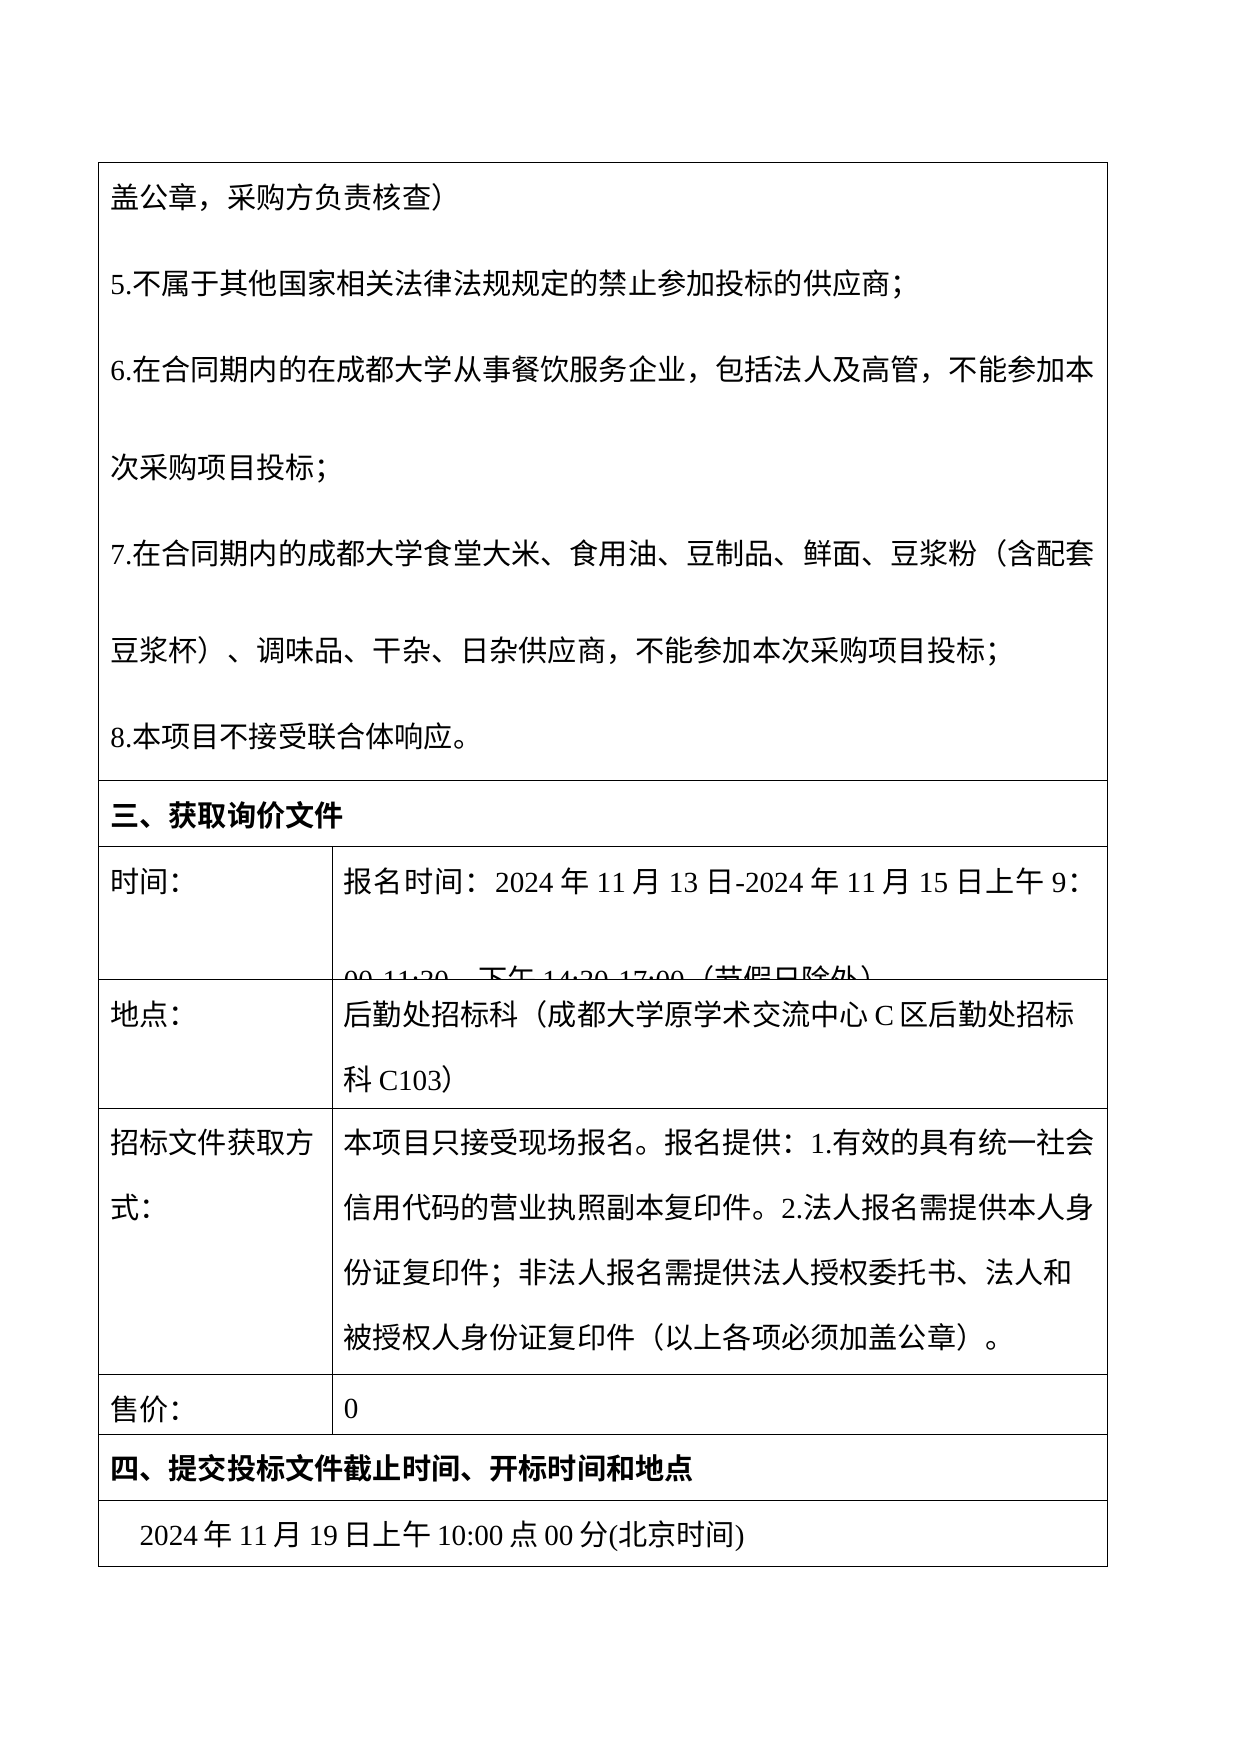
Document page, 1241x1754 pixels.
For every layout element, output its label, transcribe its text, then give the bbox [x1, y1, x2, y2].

table_cell 时间： [99, 847, 332, 979]
table_cell 2024年11月19日上午10:00点00分(北京时间) [99, 1501, 1107, 1566]
table_cell 0 [333, 1375, 1107, 1433]
table_cell 四、提交投标文件截止时间、开标时间和地点 [99, 1435, 1107, 1499]
table_cell 售价： [99, 1375, 332, 1433]
table_cell 地点： [99, 980, 332, 1107]
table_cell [99, 163, 1107, 780]
table_cell 三、获取询价文件 [99, 781, 1107, 846]
table_cell 后勤处招标科（成都大学原学术交流中心C区后勤处招标科C103） [333, 980, 1107, 1107]
table_cell 招标文件获取方式： [99, 1109, 332, 1374]
table_cell 报名时间：2024年11月13日-2024年11月15日上午9：00-11:30，下午14:30-17:00（节假日除外）。 [333, 847, 1107, 979]
table_cell 本项目只接受现场报名。报名提供：1.有效的具有统一社会信用代码的营业执照副本复印件。2.法人报名需提供本人身份证复印件；非法人报名需提供法人授权委托书、法人和被授权人身份证复印件（以上各项必须加盖公章）。 [333, 1109, 1107, 1374]
